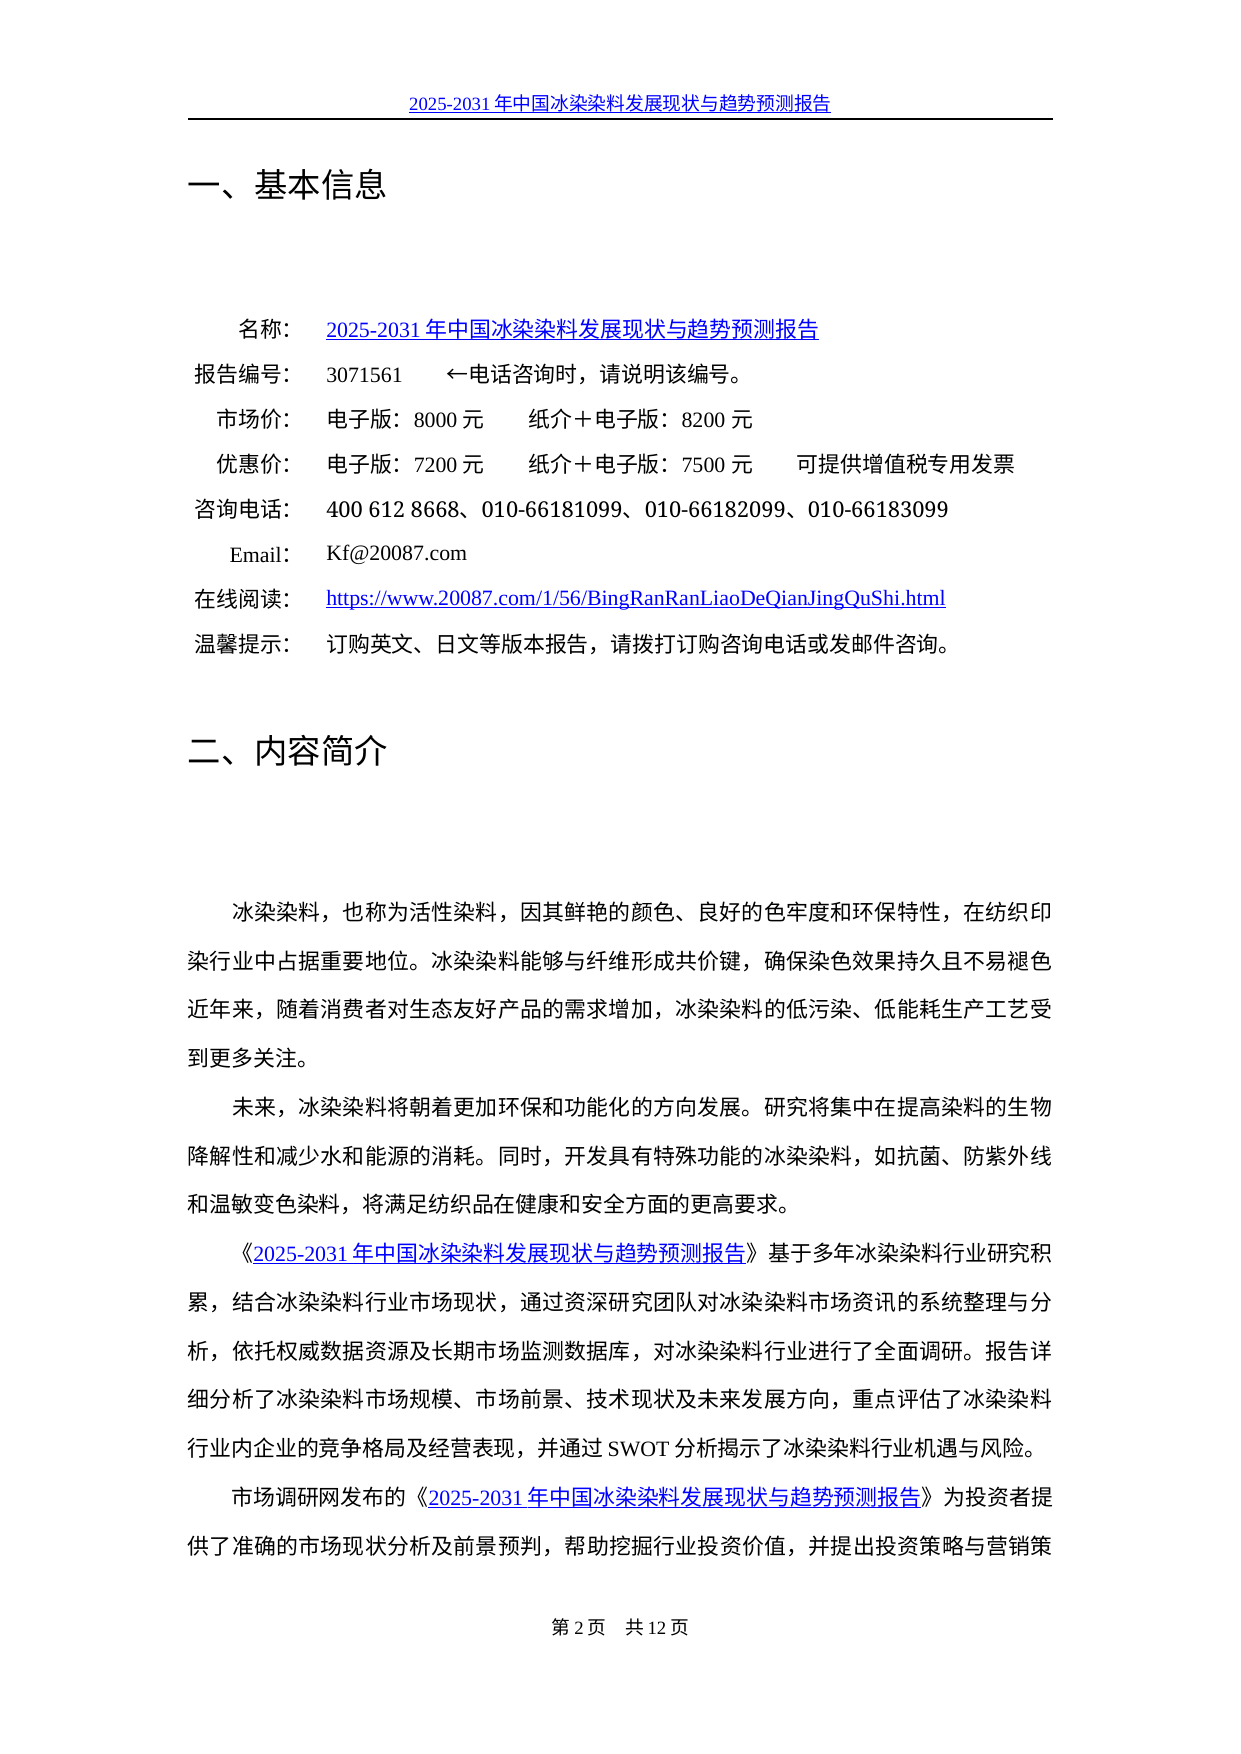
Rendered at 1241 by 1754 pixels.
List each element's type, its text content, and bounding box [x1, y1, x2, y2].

table_cell 在线阅读： [167, 582, 315, 627]
table_cell 订购英文、日文等版本报告，请拨打订购咨询电话或发邮件咨询。 [315, 627, 1073, 672]
table_cell 400 612 8668、010-66181099、010-66182099、010-66183099 [315, 492, 1073, 537]
table_cell [315, 582, 1073, 627]
table_cell 温馨提示： [167, 627, 315, 672]
table_cell 电子版：7200 元 纸介＋电子版：7500 元 可提供增值税专用发票 [315, 447, 1073, 492]
table_cell 电子版：8000 元 纸介＋电子版：8200 元 [315, 402, 1073, 447]
table_cell Kf@20087.com [315, 537, 1073, 582]
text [187, 894, 1053, 1561]
table_cell 优惠价： [167, 447, 315, 492]
table_cell 3071561 ←电话咨询时，请说明该编号。 [315, 357, 1073, 402]
table_header 名称： [167, 312, 315, 357]
title 二、内容简介 [187, 717, 1053, 782]
table_cell 市场价： [167, 402, 315, 447]
title 一、基本信息 [187, 150, 1053, 215]
table_cell 报告编号： [167, 357, 315, 402]
table_cell Email： [167, 537, 315, 582]
table_header 2025-2031年中国冰染染料发展现状与趋势预测报告 [315, 312, 1073, 357]
table_cell 咨询电话： [167, 492, 315, 537]
